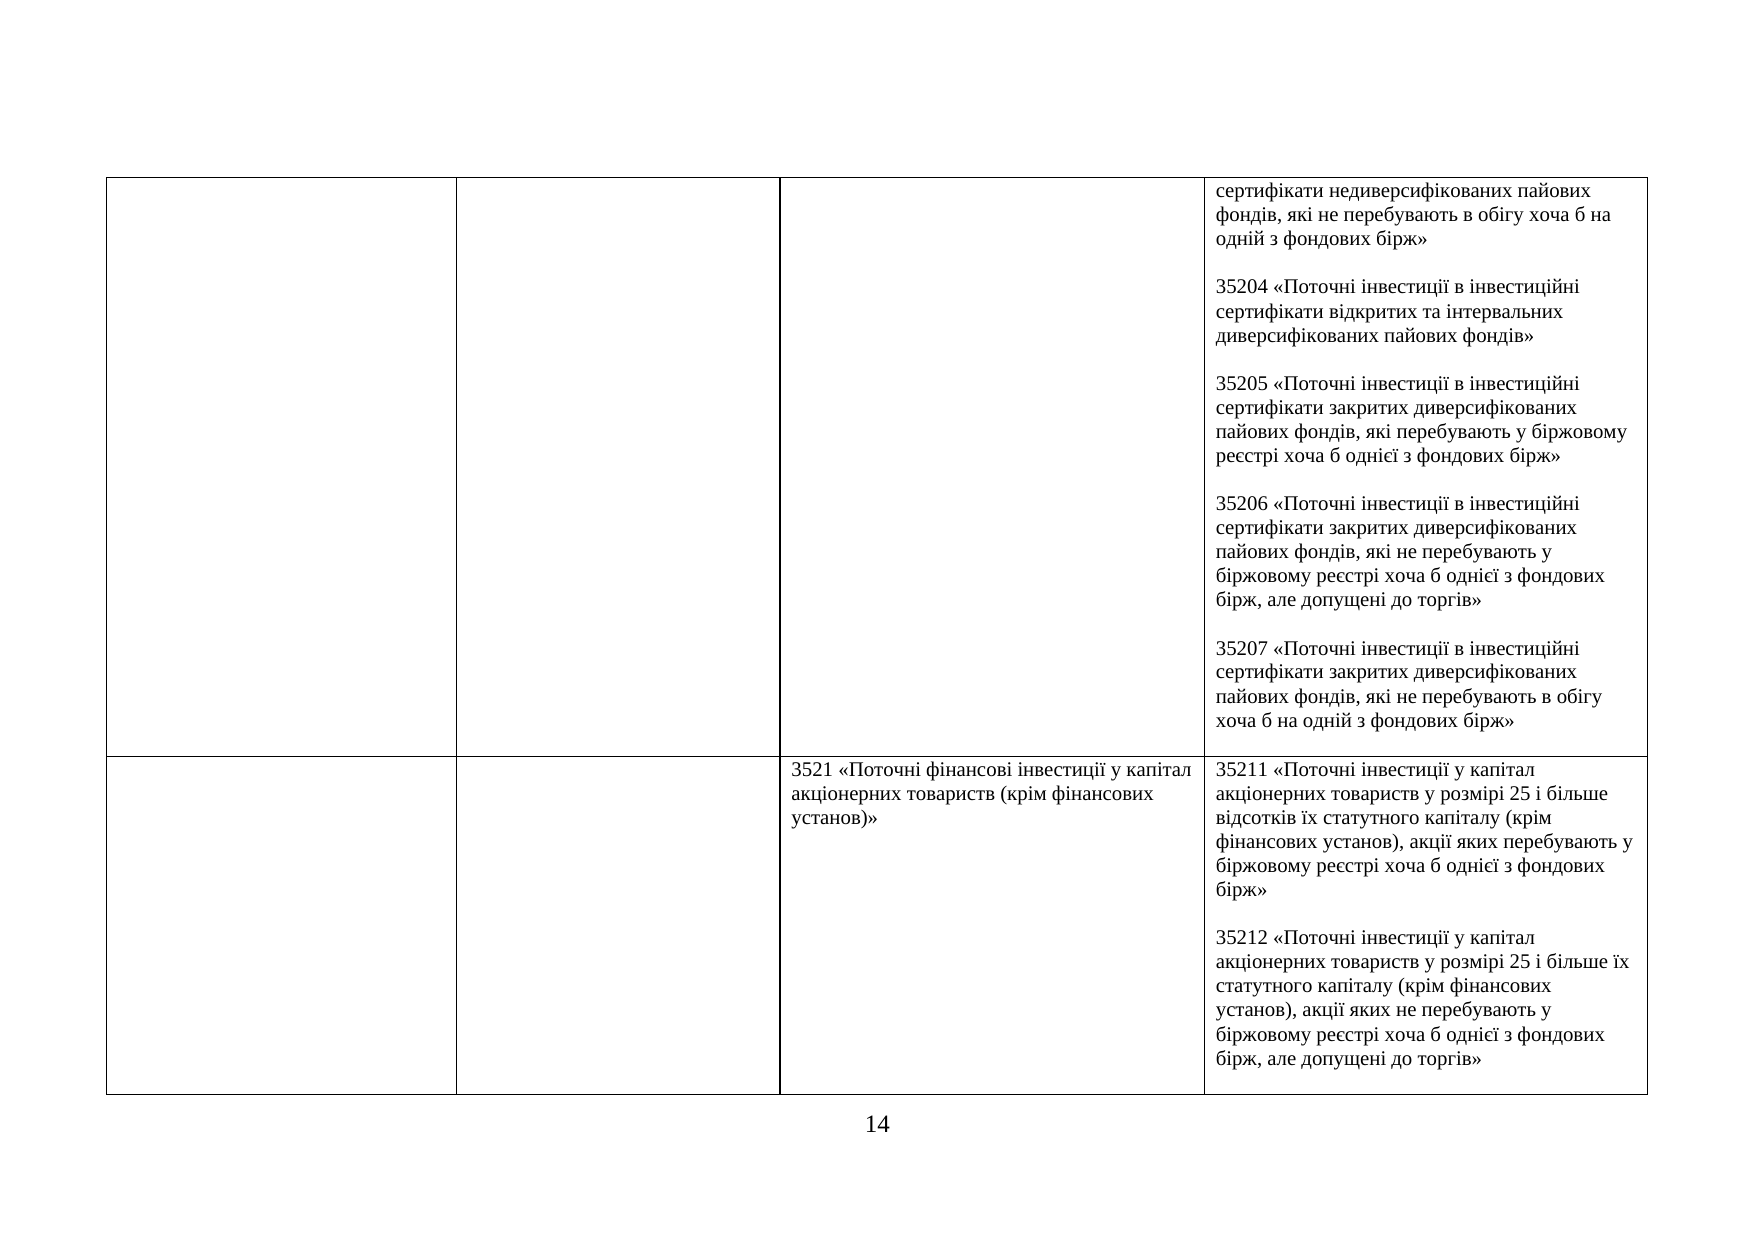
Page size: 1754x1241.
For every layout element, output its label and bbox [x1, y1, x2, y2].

table_cell [107, 178, 456, 756]
table_cell [457, 178, 779, 756]
table_cell [1205, 757, 1647, 1094]
table_cell [781, 178, 1204, 756]
table_cell [1205, 178, 1647, 756]
table_cell [457, 757, 779, 1094]
table_cell [107, 757, 456, 1094]
table_cell [781, 757, 1204, 1094]
